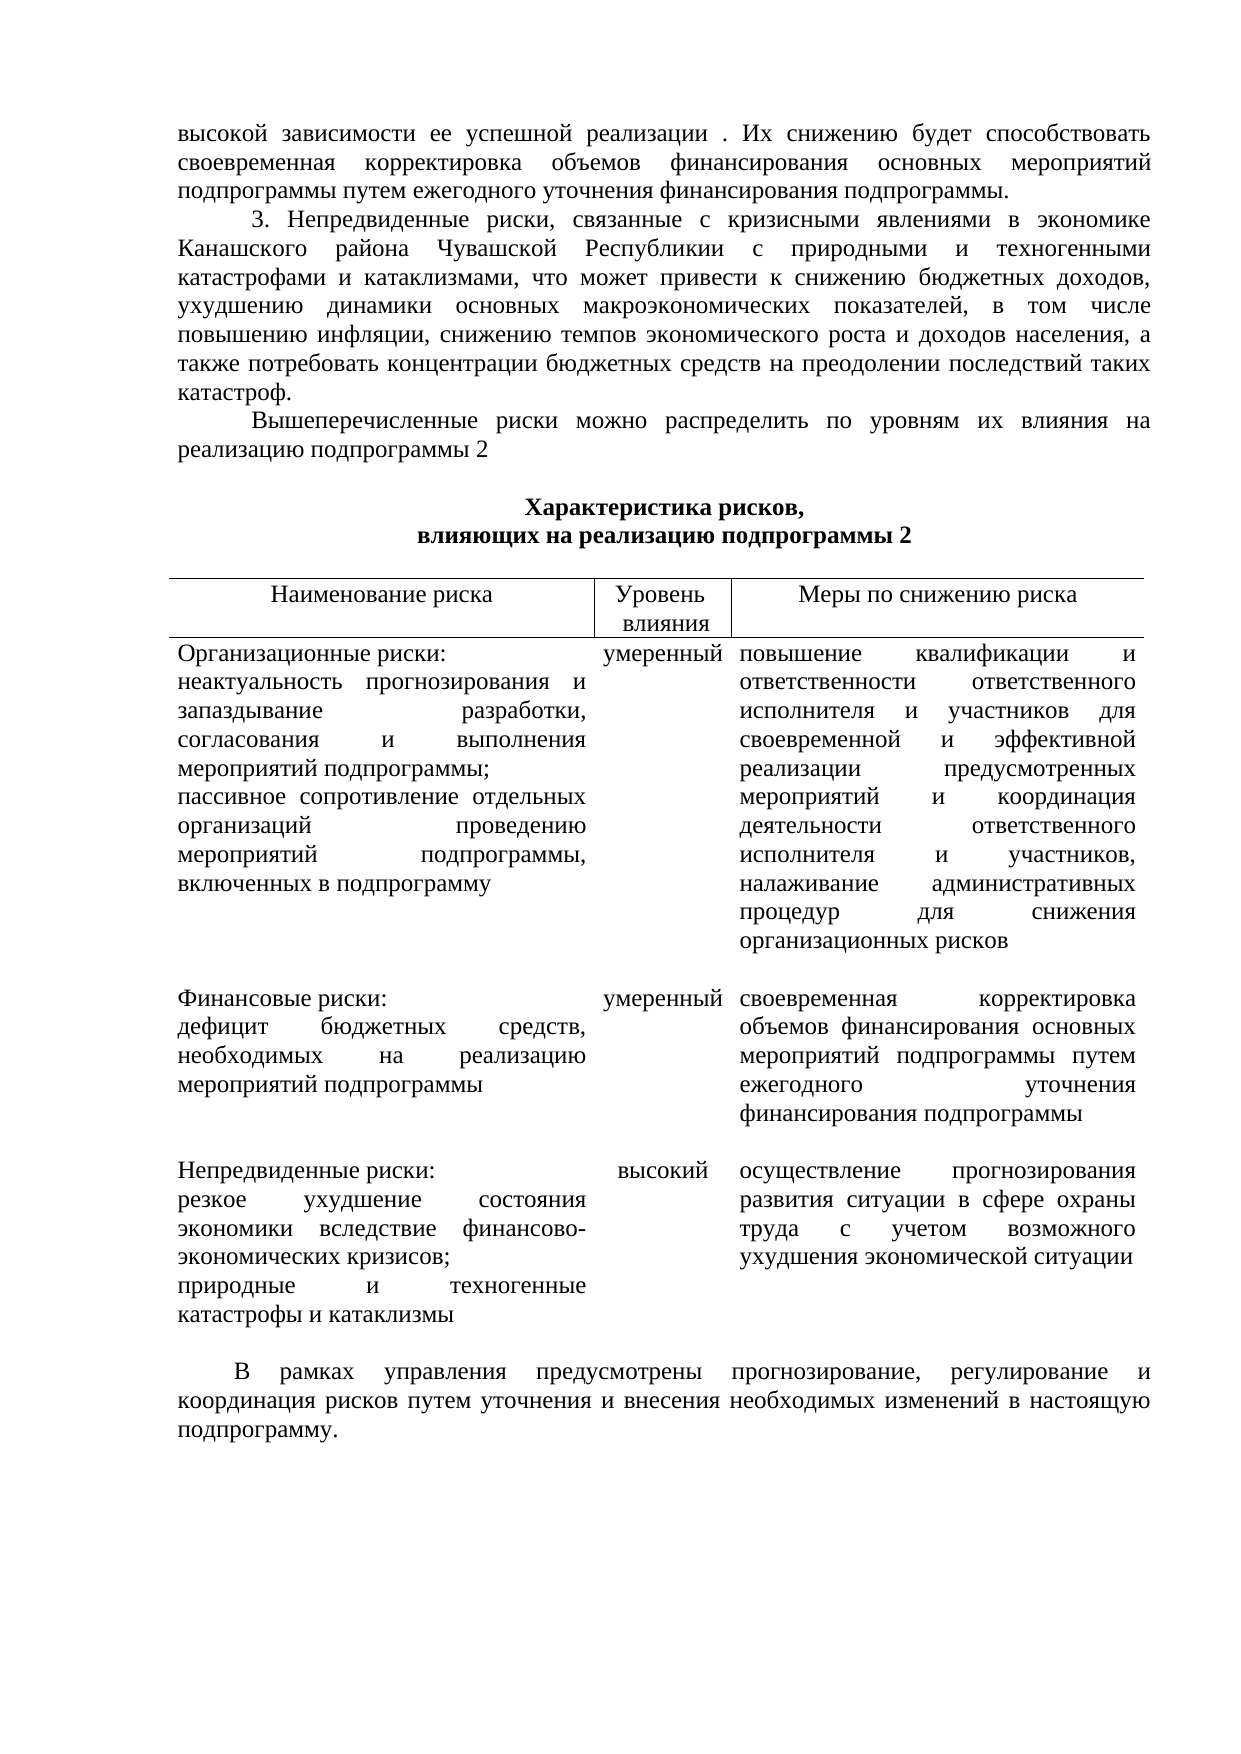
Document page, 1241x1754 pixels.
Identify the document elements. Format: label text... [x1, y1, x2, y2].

table_header Уровень влияния [595, 579, 731, 637]
text Характеристика рисков, [177, 492, 1152, 521]
table_cell повышение квалификации и ответственности ответственного исполнителя и участников для своевременной и эффективной реализации предусмотренных мероприятий и координация деятельности ответственного исполнителя и участников, налаживание административных процедур для снижения организационных рисков [732, 638, 1144, 983]
table_header Меры по снижению риска [732, 579, 1144, 637]
table_cell Организационные риски: неактуальность прогнозирования и запаздывание разработки, согласования и выполнения мероприятий подпрограммы; пассивное сопротивление отдельных организаций проведению мероприятий подпрограммы, включенных в подпрограмму [169, 638, 594, 983]
table_header Наименование риска [169, 579, 594, 637]
table_cell своевременная корректировка объемов финансирования основных мероприятий подпрограммы путем ежегодного уточнения финансирования подпрограммы [732, 983, 1144, 1155]
table_cell Непредвиденные риски: резкое ухудшение состояния экономики вследствие финансово-экономических кризисов; природные и техногенные катастрофы и катаклизмы [169, 1155, 594, 1328]
table_cell умеренный [594, 638, 732, 983]
table_cell Финансовые риски: дефицит бюджетных средств, необходимых на реализацию мероприятий подпрограммы [169, 983, 594, 1155]
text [177, 118, 1152, 204]
text влияющих на реализацию подпрограммы 2 [177, 521, 1152, 549]
text Вышеперечисленные риски можно распределить по уровням их влияния на реализацию подпрограммы 2 [177, 406, 1152, 463]
table_cell высокий [594, 1155, 732, 1328]
text В рамках управления предусмотрены прогнозирование, регулирование и координация рисков путем уточнения и внесения необходимых изменений в настоящую подпрограмму. [177, 1356, 1152, 1443]
text 3. Непредвиденные риски, связанные с кризисными явлениями в экономике Канашского района Чувашской Республикии с природными и техногенными катастрофами и катаклизмами, что может привести к снижению бюджетных доходов, ухудшению динамики основных макроэкономических показателей, в том числе повышению инфляции, снижению темпов экономического роста и доходов населения, а также потребовать концентрации бюджетных средств на преодолении последствий таких катастроф. [177, 204, 1152, 406]
table_cell осуществление прогнозирования развития ситуации в сфере охраны труда с учетом возможного ухудшения экономической ситуации [732, 1155, 1144, 1328]
table_cell умеренный [594, 983, 732, 1155]
